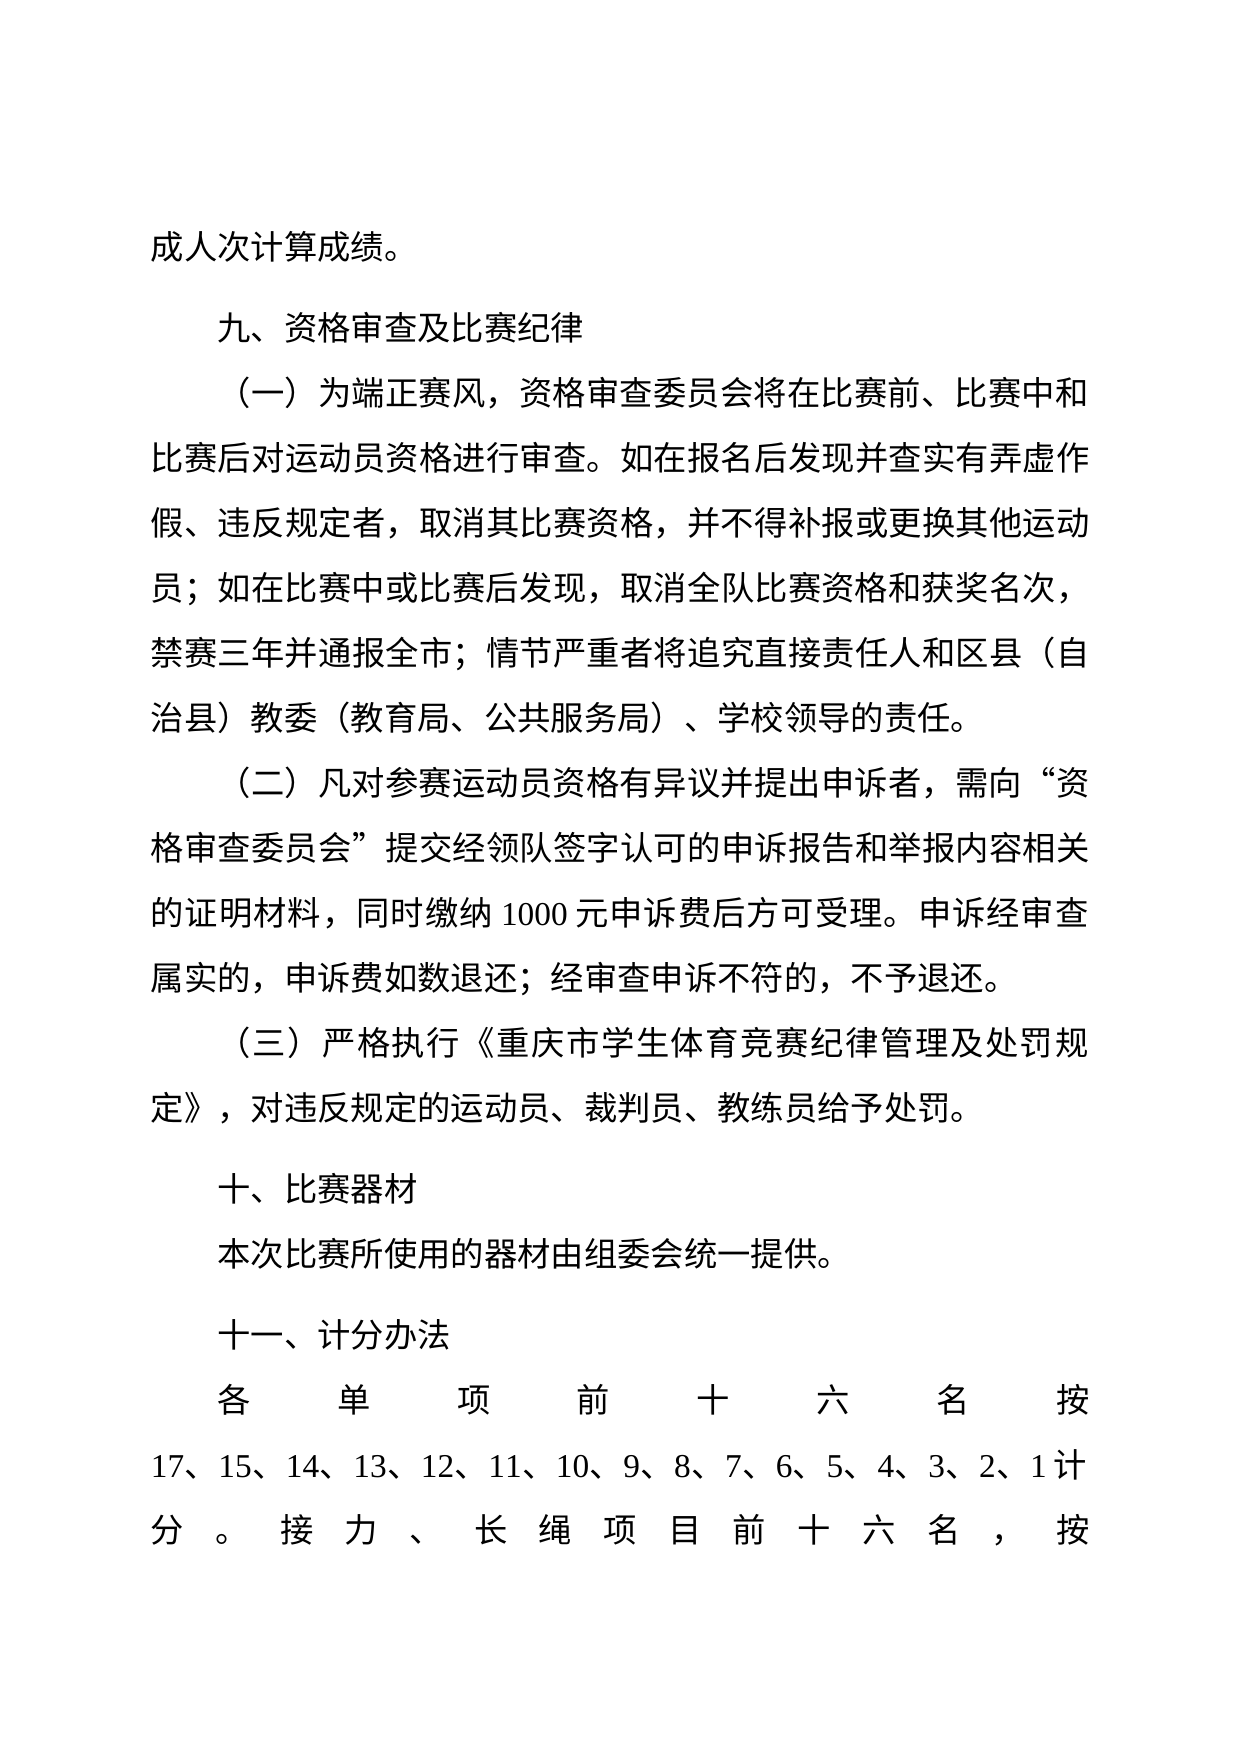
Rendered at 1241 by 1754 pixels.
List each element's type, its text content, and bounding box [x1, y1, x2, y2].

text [151, 1366, 1089, 1561]
text 十、比赛器材 [151, 1155, 1089, 1220]
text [151, 212, 1089, 277]
text 十一、计分办法 [151, 1301, 1089, 1366]
text （二）凡对参赛运动员资格有异议并提出申诉者，需向“资格审查委员会”提交经领队签字认可的申诉报告和举报内容相关的证明材料，同时缴纳1000元申诉费后方可受理。申诉经审查属实的，申诉费如数退还；经审查申诉不符的，不予退还。 [151, 748, 1089, 1008]
text （一）为端正赛风，资格审查委员会将在比赛前、比赛中和比赛后对运动员资格进行审查。如在报名后发现并查实有弄虚作假、违反规定者，取消其比赛资格，并不得补报或更换其他运动员；如在比赛中或比赛后发现，取消全队比赛资格和获奖名次，禁赛三年并通报全市；情节严重者将追究直接责任人和区县（自治县）教委（教育局、公共服务局）、学校领导的责任。 [151, 358, 1089, 748]
text 本次比赛所使用的器材由组委会统一提供。 [151, 1220, 1089, 1285]
text 九、资格审查及比赛纪律 [151, 293, 1089, 358]
text （三）严格执行《重庆市学生体育竞赛纪律管理及处罚规定》，对违反规定的运动员、裁判员、教练员给予处罚。 [151, 1008, 1089, 1138]
